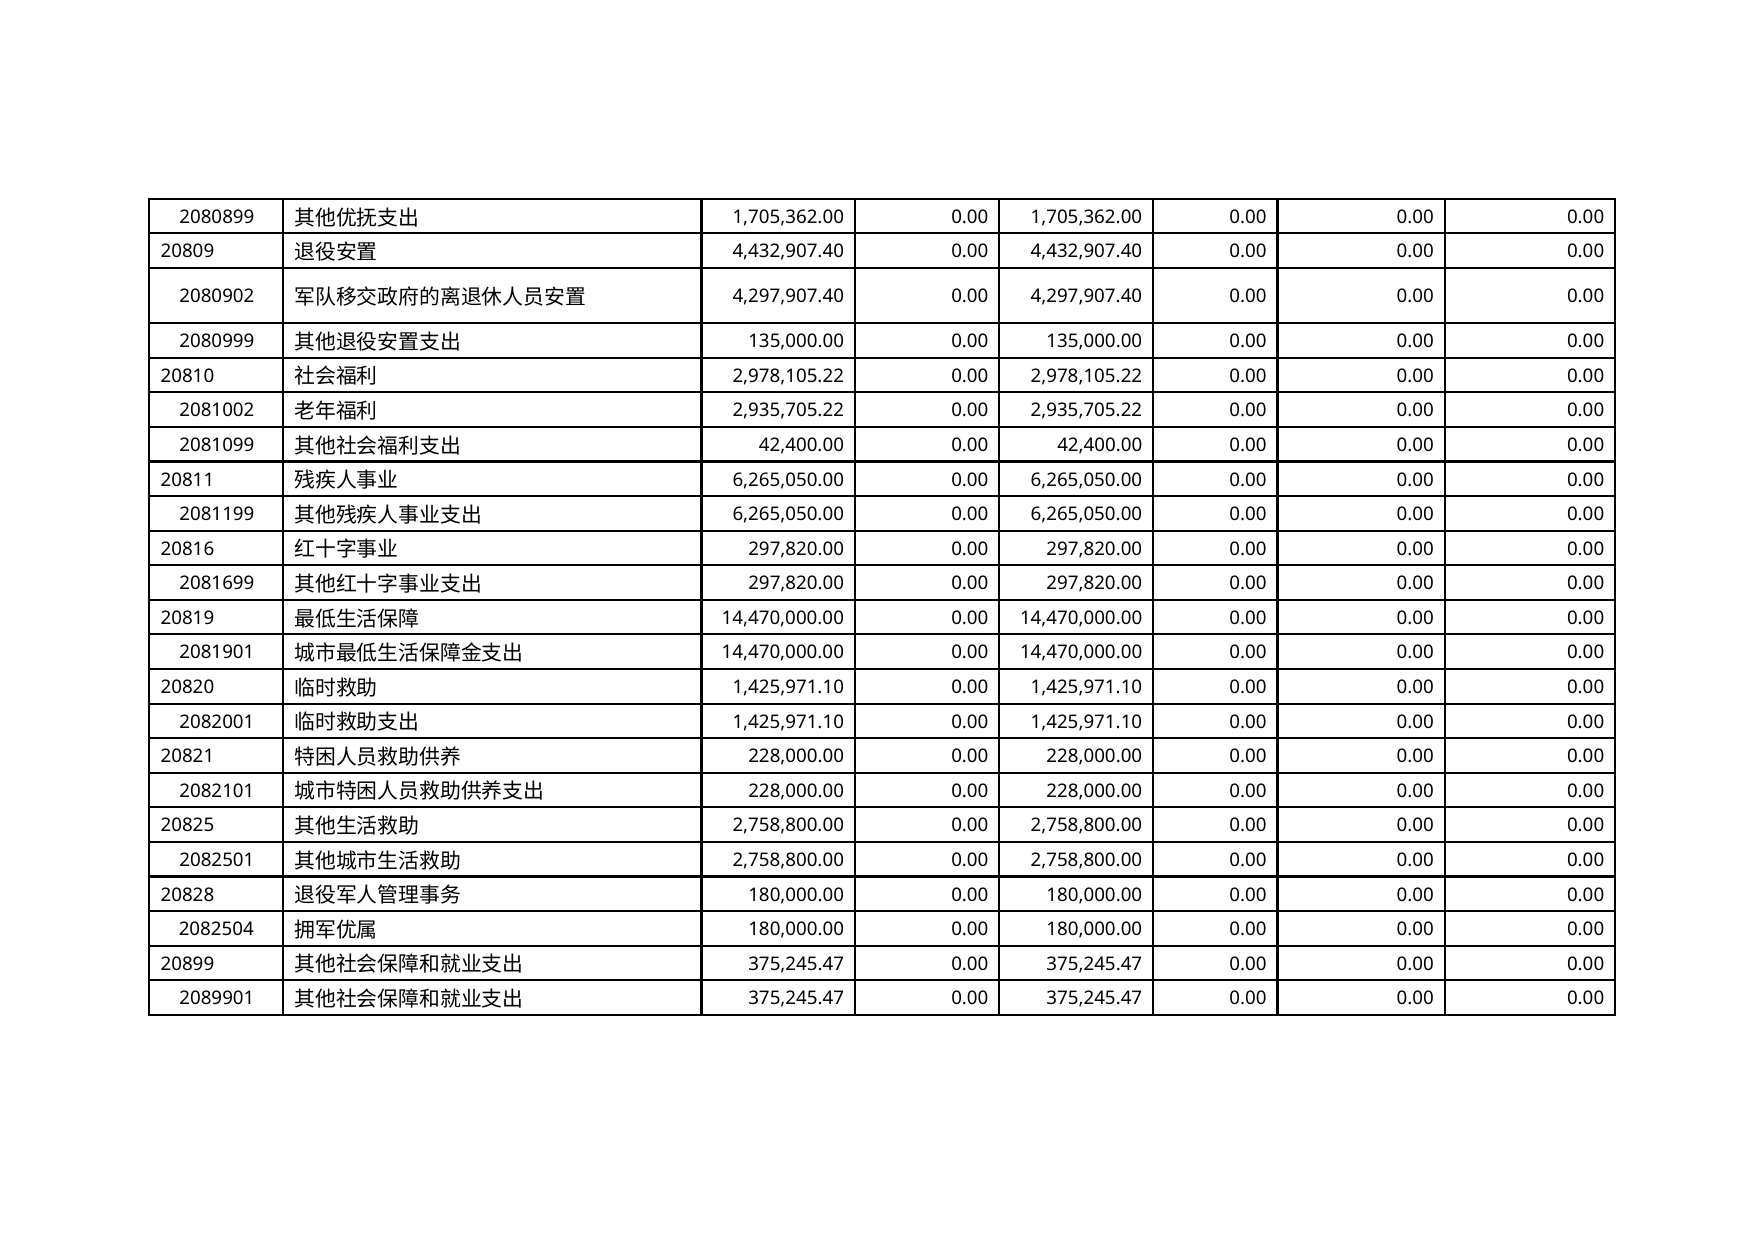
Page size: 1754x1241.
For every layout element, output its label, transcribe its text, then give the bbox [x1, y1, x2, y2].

table_cell 0.00 [1279, 670, 1444, 702]
table_cell 0.00 [1154, 200, 1276, 232]
table_cell 0.00 [1279, 635, 1444, 668]
table_cell 0.00 [856, 497, 998, 529]
table_cell 0.00 [856, 670, 998, 702]
table_cell 0.00 [1279, 200, 1444, 232]
table_cell 4,297,907.40 [1000, 269, 1152, 322]
table_cell 1,705,362.00 [703, 200, 854, 232]
table_cell 0.00 [1154, 878, 1276, 910]
table_cell 其他红十字事业支出 [284, 566, 700, 599]
table_cell 135,000.00 [1000, 324, 1152, 357]
table_cell 375,245.47 [1000, 947, 1152, 979]
table_cell 4,432,907.40 [703, 234, 854, 267]
table_cell 0.00 [856, 359, 998, 391]
table_cell 其他社会保障和就业支出 [284, 947, 700, 979]
table_cell 135,000.00 [703, 324, 854, 357]
table_cell 1,705,362.00 [1000, 200, 1152, 232]
table_cell 0.00 [856, 393, 998, 426]
table_cell 0.00 [1446, 428, 1614, 460]
table_cell 2082504 [150, 912, 282, 944]
table_cell 0.00 [1446, 774, 1614, 806]
table_cell 0.00 [1279, 843, 1444, 875]
table_cell 2,935,705.22 [703, 393, 854, 426]
table_cell 0.00 [1154, 269, 1276, 322]
table_cell 2080902 [150, 269, 282, 322]
table_cell 0.00 [1154, 566, 1276, 599]
table_cell 0.00 [1154, 463, 1276, 495]
table_cell 0.00 [856, 843, 998, 875]
table_cell 0.00 [1446, 670, 1614, 702]
table_cell 20811 [150, 463, 282, 495]
table_cell 0.00 [1154, 393, 1276, 426]
table_cell 退役军人管理事务 [284, 878, 700, 910]
table_cell 2081901 [150, 635, 282, 668]
table_cell 0.00 [1279, 359, 1444, 391]
table_cell 0.00 [1279, 463, 1444, 495]
table_cell 0.00 [1279, 774, 1444, 806]
table_cell 20899 [150, 947, 282, 979]
table_cell 0.00 [1279, 808, 1444, 841]
table_cell 0.00 [1154, 497, 1276, 529]
table_cell 4,297,907.40 [703, 269, 854, 322]
table_cell 城市最低生活保障金支出 [284, 635, 700, 668]
table_cell 228,000.00 [1000, 739, 1152, 772]
table_cell 0.00 [1279, 739, 1444, 772]
table_cell 375,245.47 [703, 981, 854, 1014]
table_cell 0.00 [856, 878, 998, 910]
table_cell 2081699 [150, 566, 282, 599]
table_cell 0.00 [856, 912, 998, 944]
table_cell 2,935,705.22 [1000, 393, 1152, 426]
table_cell 临时救助 [284, 670, 700, 702]
table_cell 1,425,971.10 [1000, 670, 1152, 702]
table_cell 军队移交政府的离退休人员安置 [284, 269, 700, 322]
table_cell 20819 [150, 601, 282, 633]
table_cell 375,245.47 [1000, 981, 1152, 1014]
table_cell 0.00 [856, 635, 998, 668]
table_cell 0.00 [1154, 532, 1276, 564]
table_cell 最低生活保障 [284, 601, 700, 633]
table_cell 0.00 [1446, 393, 1614, 426]
table_cell 0.00 [1446, 269, 1614, 322]
table_cell 2,978,105.22 [703, 359, 854, 391]
table_cell 其他残疾人事业支出 [284, 497, 700, 529]
table_cell 0.00 [1446, 739, 1614, 772]
table_cell 城市特困人员救助供养支出 [284, 774, 700, 806]
table_cell 0.00 [1446, 532, 1614, 564]
table_cell 2082501 [150, 843, 282, 875]
table_cell 其他城市生活救助 [284, 843, 700, 875]
table_cell 2,758,800.00 [703, 808, 854, 841]
table_cell 其他生活救助 [284, 808, 700, 841]
table_cell 0.00 [1154, 912, 1276, 944]
table_cell 0.00 [856, 601, 998, 633]
table_cell 残疾人事业 [284, 463, 700, 495]
table_cell 0.00 [1279, 497, 1444, 529]
table_cell 0.00 [1446, 497, 1614, 529]
table_cell 0.00 [1446, 947, 1614, 979]
table_cell 20810 [150, 359, 282, 391]
table_cell 临时救助支出 [284, 705, 700, 737]
table_cell 297,820.00 [1000, 532, 1152, 564]
table_cell 红十字事业 [284, 532, 700, 564]
table_cell 2,978,105.22 [1000, 359, 1152, 391]
table_cell 2080899 [150, 200, 282, 232]
table_cell 其他退役安置支出 [284, 324, 700, 357]
table_cell 2,758,800.00 [703, 843, 854, 875]
table_cell 0.00 [1154, 947, 1276, 979]
table_cell 0.00 [1446, 878, 1614, 910]
table_cell 0.00 [1279, 324, 1444, 357]
table_cell 0.00 [856, 947, 998, 979]
table_cell 2081199 [150, 497, 282, 529]
table_cell 老年福利 [284, 393, 700, 426]
table_cell 0.00 [856, 324, 998, 357]
table_cell 1,425,971.10 [703, 705, 854, 737]
table_cell 0.00 [1446, 843, 1614, 875]
table_cell 228,000.00 [703, 774, 854, 806]
table_cell 0.00 [1154, 739, 1276, 772]
table_cell 2,758,800.00 [1000, 843, 1152, 875]
table_cell 0.00 [1279, 705, 1444, 737]
table_cell 0.00 [856, 269, 998, 322]
table_cell 180,000.00 [703, 912, 854, 944]
table_cell 退役安置 [284, 234, 700, 267]
table_cell 0.00 [856, 808, 998, 841]
table_cell 6,265,050.00 [703, 497, 854, 529]
table_cell 其他社会福利支出 [284, 428, 700, 460]
table_cell 0.00 [856, 566, 998, 599]
table_cell 2081099 [150, 428, 282, 460]
table_cell 297,820.00 [703, 532, 854, 564]
table_cell 0.00 [1279, 878, 1444, 910]
table_cell 0.00 [856, 739, 998, 772]
table_cell 0.00 [1154, 705, 1276, 737]
table_cell 2082101 [150, 774, 282, 806]
table_cell 228,000.00 [703, 739, 854, 772]
table_cell 20821 [150, 739, 282, 772]
table_cell 228,000.00 [1000, 774, 1152, 806]
table_cell 2081002 [150, 393, 282, 426]
table_cell 180,000.00 [703, 878, 854, 910]
table_cell 2089901 [150, 981, 282, 1014]
table_cell 0.00 [1154, 981, 1276, 1014]
table_cell 14,470,000.00 [703, 601, 854, 633]
table_cell 6,265,050.00 [1000, 497, 1152, 529]
table_cell 0.00 [1154, 324, 1276, 357]
table_cell 20816 [150, 532, 282, 564]
table_cell 0.00 [1154, 359, 1276, 391]
table_cell 4,432,907.40 [1000, 234, 1152, 267]
table_cell 14,470,000.00 [703, 635, 854, 668]
table_cell 0.00 [1279, 566, 1444, 599]
table_cell 0.00 [1279, 947, 1444, 979]
table_cell 0.00 [1279, 393, 1444, 426]
table_cell 2082001 [150, 705, 282, 737]
table_cell 14,470,000.00 [1000, 601, 1152, 633]
table_cell 0.00 [856, 463, 998, 495]
table_cell 14,470,000.00 [1000, 635, 1152, 668]
table_cell 6,265,050.00 [1000, 463, 1152, 495]
table_cell 0.00 [856, 200, 998, 232]
table_cell 0.00 [1279, 981, 1444, 1014]
table_cell 0.00 [1154, 774, 1276, 806]
table_cell 375,245.47 [703, 947, 854, 979]
table_cell 0.00 [1446, 981, 1614, 1014]
table_cell 0.00 [856, 428, 998, 460]
table_cell 0.00 [1279, 601, 1444, 633]
table_cell 0.00 [1154, 670, 1276, 702]
table_cell 0.00 [1279, 912, 1444, 944]
table_cell 特困人员救助供养 [284, 739, 700, 772]
table_cell 0.00 [1279, 428, 1444, 460]
table_cell 0.00 [1279, 234, 1444, 267]
table_cell 297,820.00 [703, 566, 854, 599]
table_cell 0.00 [1154, 843, 1276, 875]
table_cell 0.00 [1446, 808, 1614, 841]
table_cell 0.00 [1446, 912, 1614, 944]
table_cell 拥军优属 [284, 912, 700, 944]
table_cell 180,000.00 [1000, 912, 1152, 944]
table_cell 20820 [150, 670, 282, 702]
table_cell 0.00 [1446, 635, 1614, 668]
table_cell 0.00 [1154, 635, 1276, 668]
table_cell 42,400.00 [703, 428, 854, 460]
table_cell 0.00 [1154, 808, 1276, 841]
table_cell 0.00 [1279, 532, 1444, 564]
table_cell 0.00 [1446, 324, 1614, 357]
table_cell 42,400.00 [1000, 428, 1152, 460]
table_cell 20809 [150, 234, 282, 267]
table_cell 180,000.00 [1000, 878, 1152, 910]
table_cell 0.00 [856, 774, 998, 806]
table_cell 0.00 [1446, 566, 1614, 599]
table_cell 0.00 [856, 532, 998, 564]
table_cell 297,820.00 [1000, 566, 1152, 599]
table_cell 0.00 [1446, 463, 1614, 495]
table_cell 0.00 [1279, 269, 1444, 322]
table_cell 0.00 [856, 705, 998, 737]
table_cell 20825 [150, 808, 282, 841]
table_cell 0.00 [1154, 428, 1276, 460]
table_cell 20828 [150, 878, 282, 910]
table_cell 社会福利 [284, 359, 700, 391]
table_cell 0.00 [1154, 234, 1276, 267]
table_cell 2080999 [150, 324, 282, 357]
table_cell 0.00 [1446, 234, 1614, 267]
table_cell 6,265,050.00 [703, 463, 854, 495]
table_cell 其他优抚支出 [284, 200, 700, 232]
table_cell 0.00 [1446, 705, 1614, 737]
table_cell 0.00 [1154, 601, 1276, 633]
table_cell 0.00 [856, 981, 998, 1014]
table_cell 2,758,800.00 [1000, 808, 1152, 841]
table_cell 1,425,971.10 [1000, 705, 1152, 737]
table_cell 其他社会保障和就业支出 [284, 981, 700, 1014]
table_cell 1,425,971.10 [703, 670, 854, 702]
table_cell 0.00 [1446, 359, 1614, 391]
table_cell 0.00 [856, 234, 998, 267]
table_cell 0.00 [1446, 200, 1614, 232]
table_cell 0.00 [1446, 601, 1614, 633]
